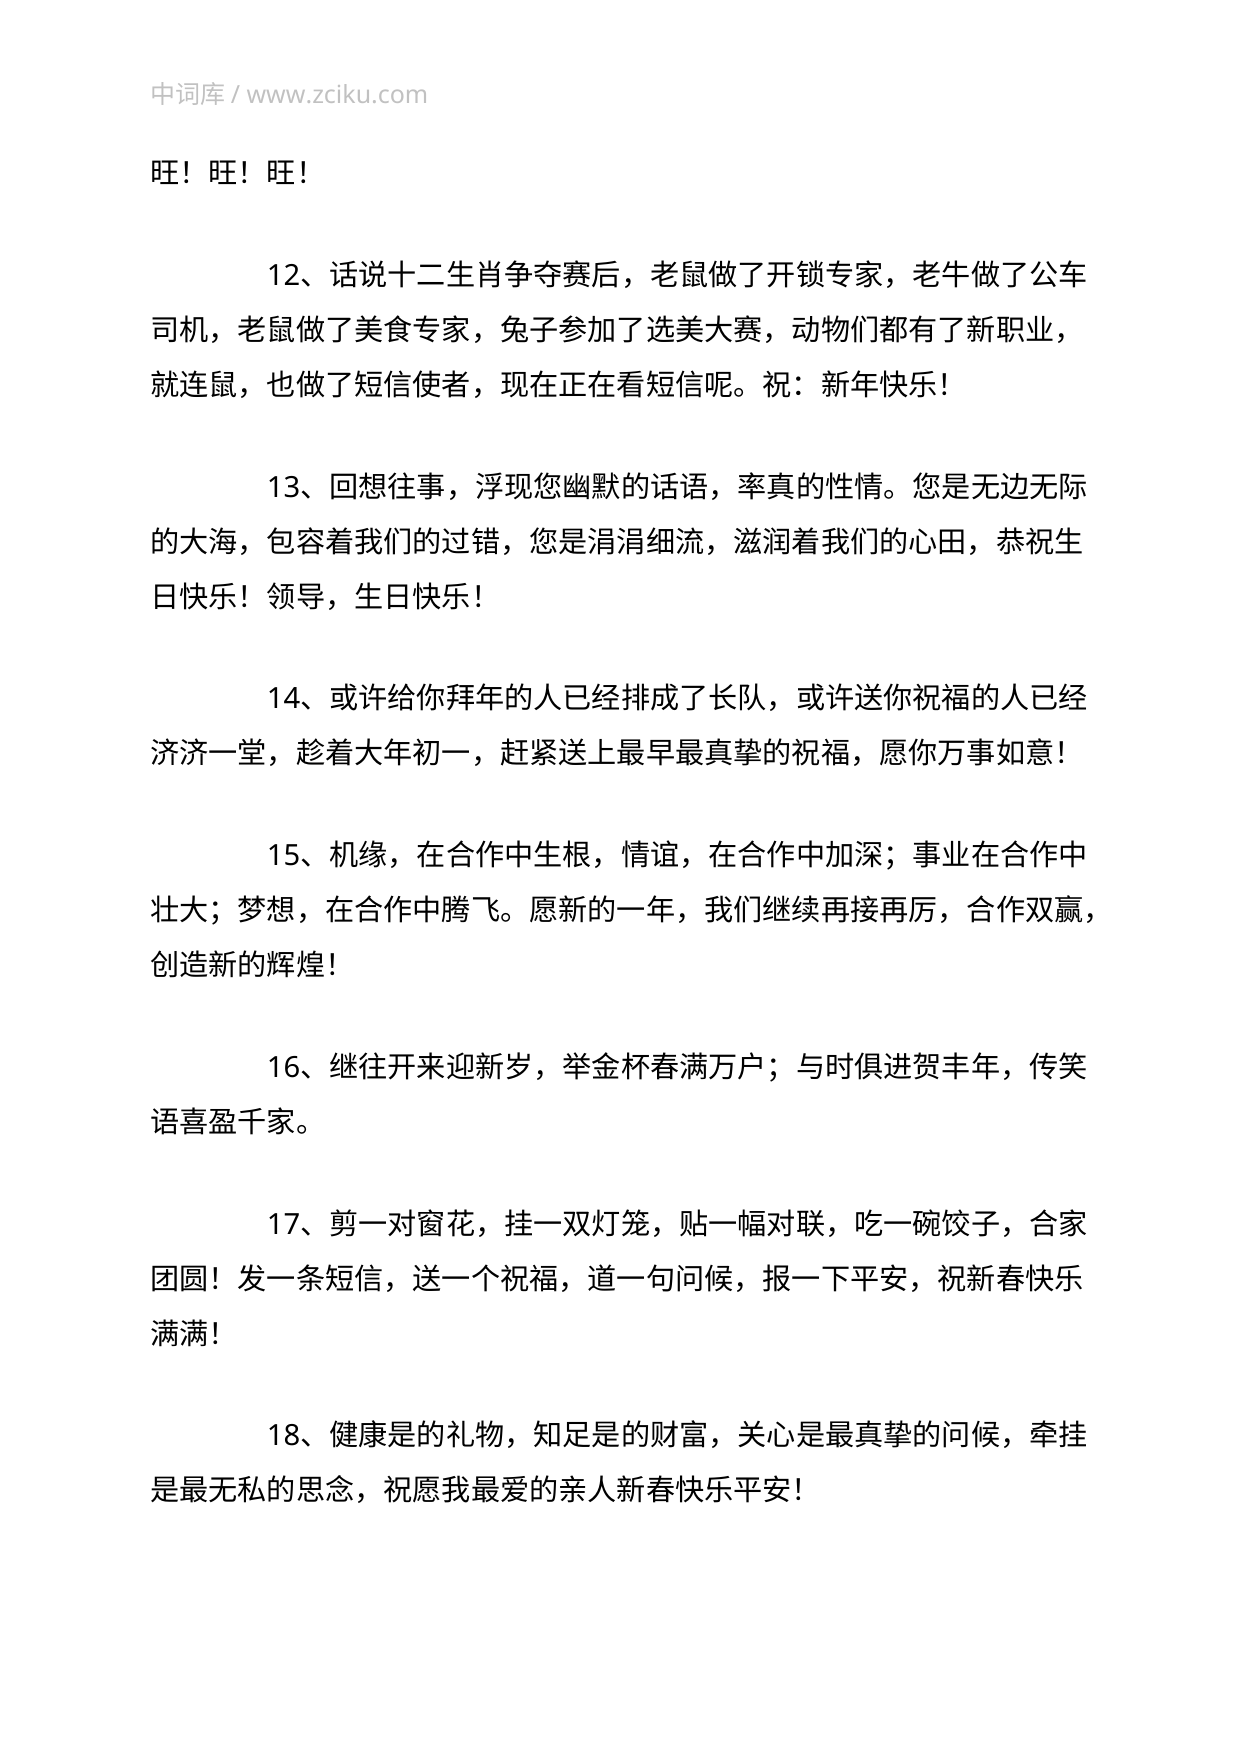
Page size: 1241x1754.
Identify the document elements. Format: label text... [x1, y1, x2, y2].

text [150, 150, 1090, 192]
text 12、话说十二生肖争夺赛后，老鼠做了开锁专家，老牛做了公车司机，老鼠做了美食专家，兔子参加了选美大赛，动物们都有了新职业，就连鼠，也做了短信使者，现在正在看短信呢。祝：新年快乐！ [150, 252, 1090, 404]
text 17、剪一对窗花，挂一双灯笼，贴一幅对联，吃一碗饺子，合家团圆！发一条短信，送一个祝福，道一句问候，报一下平安，祝新春快乐满满！ [150, 1200, 1090, 1352]
text 13、回想往事，浮现您幽默的话语，率真的性情。您是无边无际的大海，包容着我们的过错，您是涓涓细流，滋润着我们的心田，恭祝生日快乐！领导，生日快乐！ [150, 463, 1090, 616]
text 18、健康是的礼物，知足是的财富，关心是最真挚的问候，牵挂是最无私的思念，祝愿我最爱的亲人新春快乐平安！ [150, 1412, 1090, 1509]
text 15、机缘，在合作中生根，情谊，在合作中加深；事业在合作中壮大；梦想，在合作中腾飞。愿新的一年，我们继续再接再厉，合作双赢，创造新的辉煌！ [150, 832, 1090, 984]
text 16、继往开来迎新岁，举金杯春满万户；与时俱进贺丰年，传笑语喜盈千家。 [150, 1043, 1090, 1141]
text 14、或许给你拜年的人已经排成了长队，或许送你祝福的人已经济济一堂，趁着大年初一，赶紧送上最早最真挚的祝福，愿你万事如意！ [150, 675, 1090, 772]
